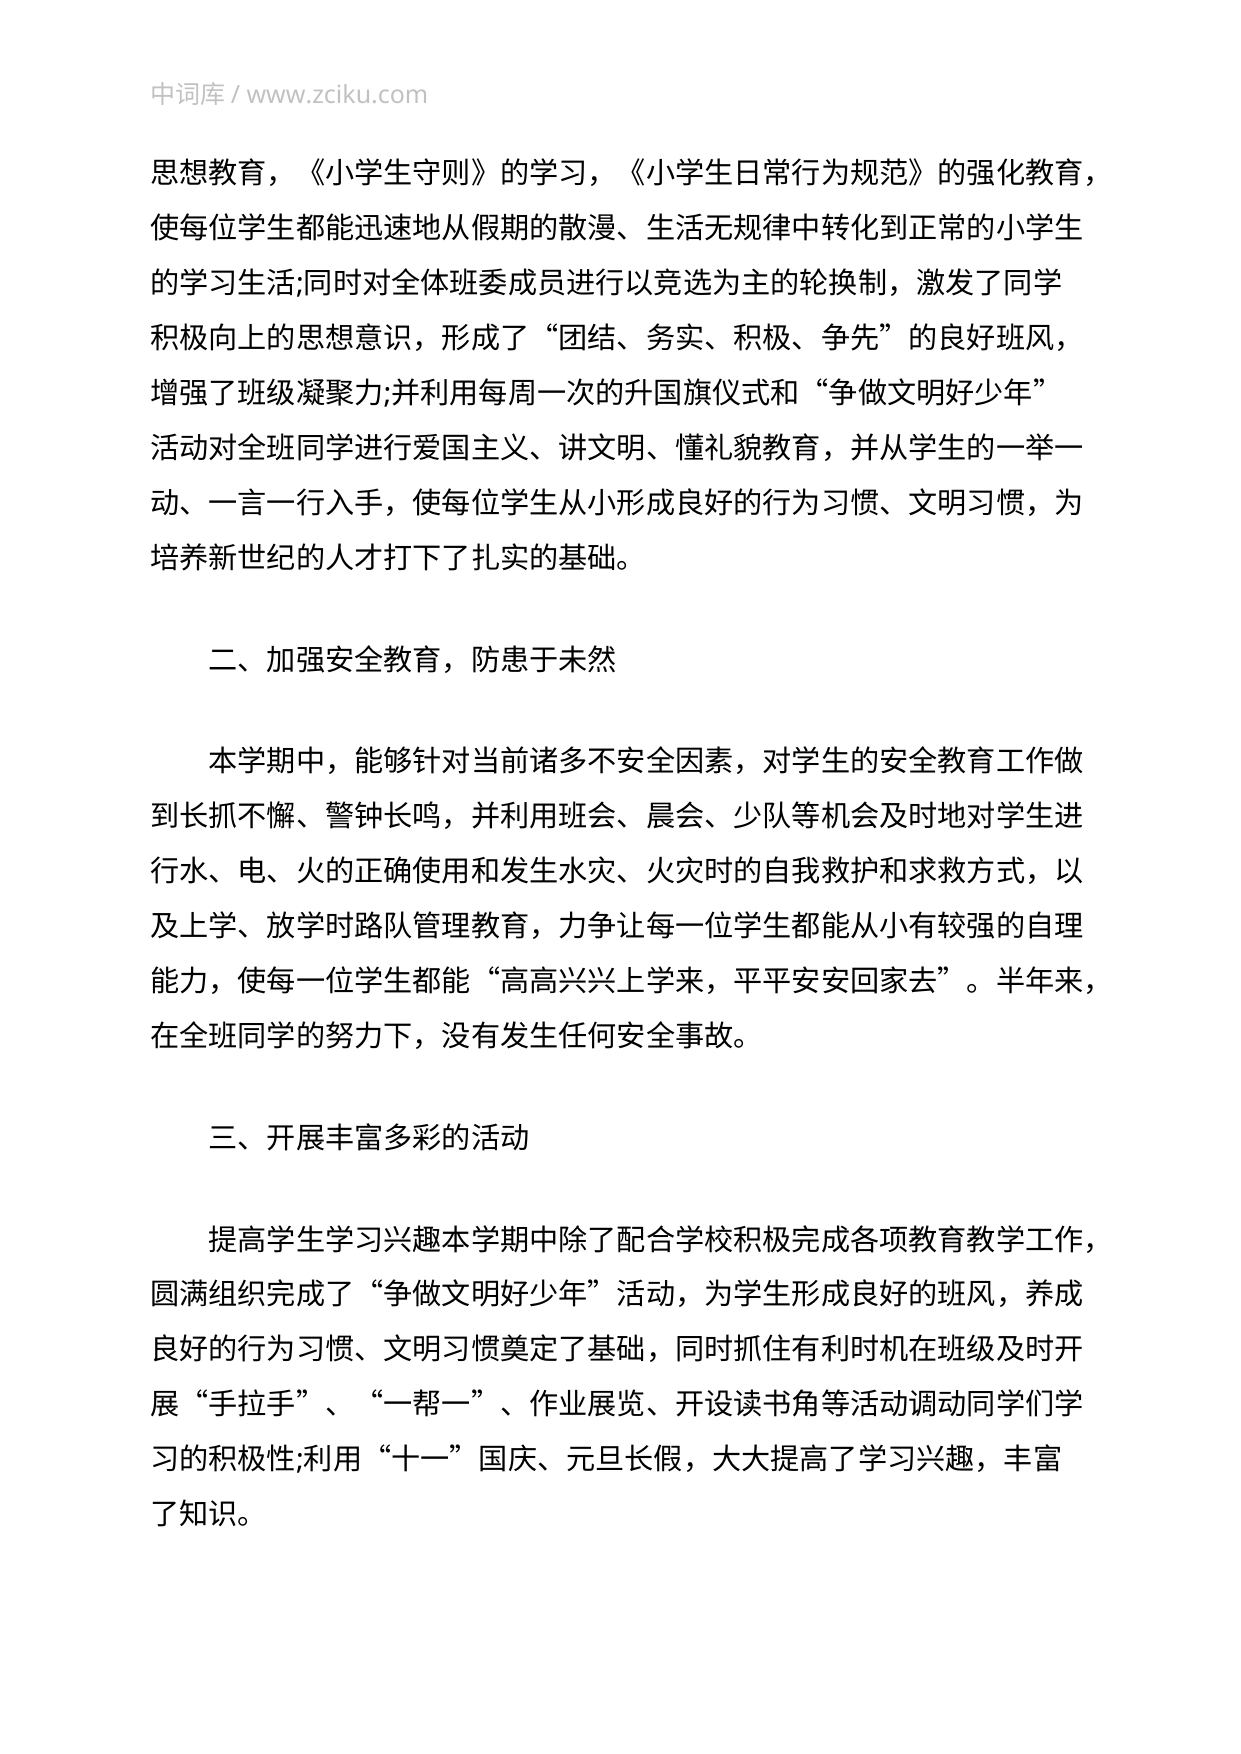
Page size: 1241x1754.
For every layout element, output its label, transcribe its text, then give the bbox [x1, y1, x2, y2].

text 提高学生学习兴趣本学期中除了配合学校积极完成各项教育教学工作，圆满组织完成了“争做文明好少年”活动，为学生形成良好的班风，养成良好的行为习惯、文明习惯奠定了基础，同时抓住有利时机在班级及时开展“手拉手”、“一帮一”、作业展览、开设读书角等活动调动同学们学习的积极性;利用“十一”国庆、元旦长假，大大提高了学习兴趣，丰富了知识。 [150, 1216, 1090, 1533]
text 本学期中，能够针对当前诸多不安全因素，对学生的安全教育工作做到长抓不懈、警钟长鸣，并利用班会、晨会、少队等机会及时地对学生进行水、电、火的正确使用和发生水灾、火灾时的自我救护和求救方式，以及上学、放学时路队管理教育，力争让每一位学生都能从小有较强的自理能力，使每一位学生都能“高高兴兴上学来，平平安安回家去”。半年来，在全班同学的努力下，没有发生任何安全事故。 [150, 738, 1090, 1055]
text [150, 150, 1090, 577]
text 三、开展丰富多彩的活动 [150, 1114, 1090, 1157]
text 二、加强安全教育，防患于未然 [150, 636, 1090, 678]
